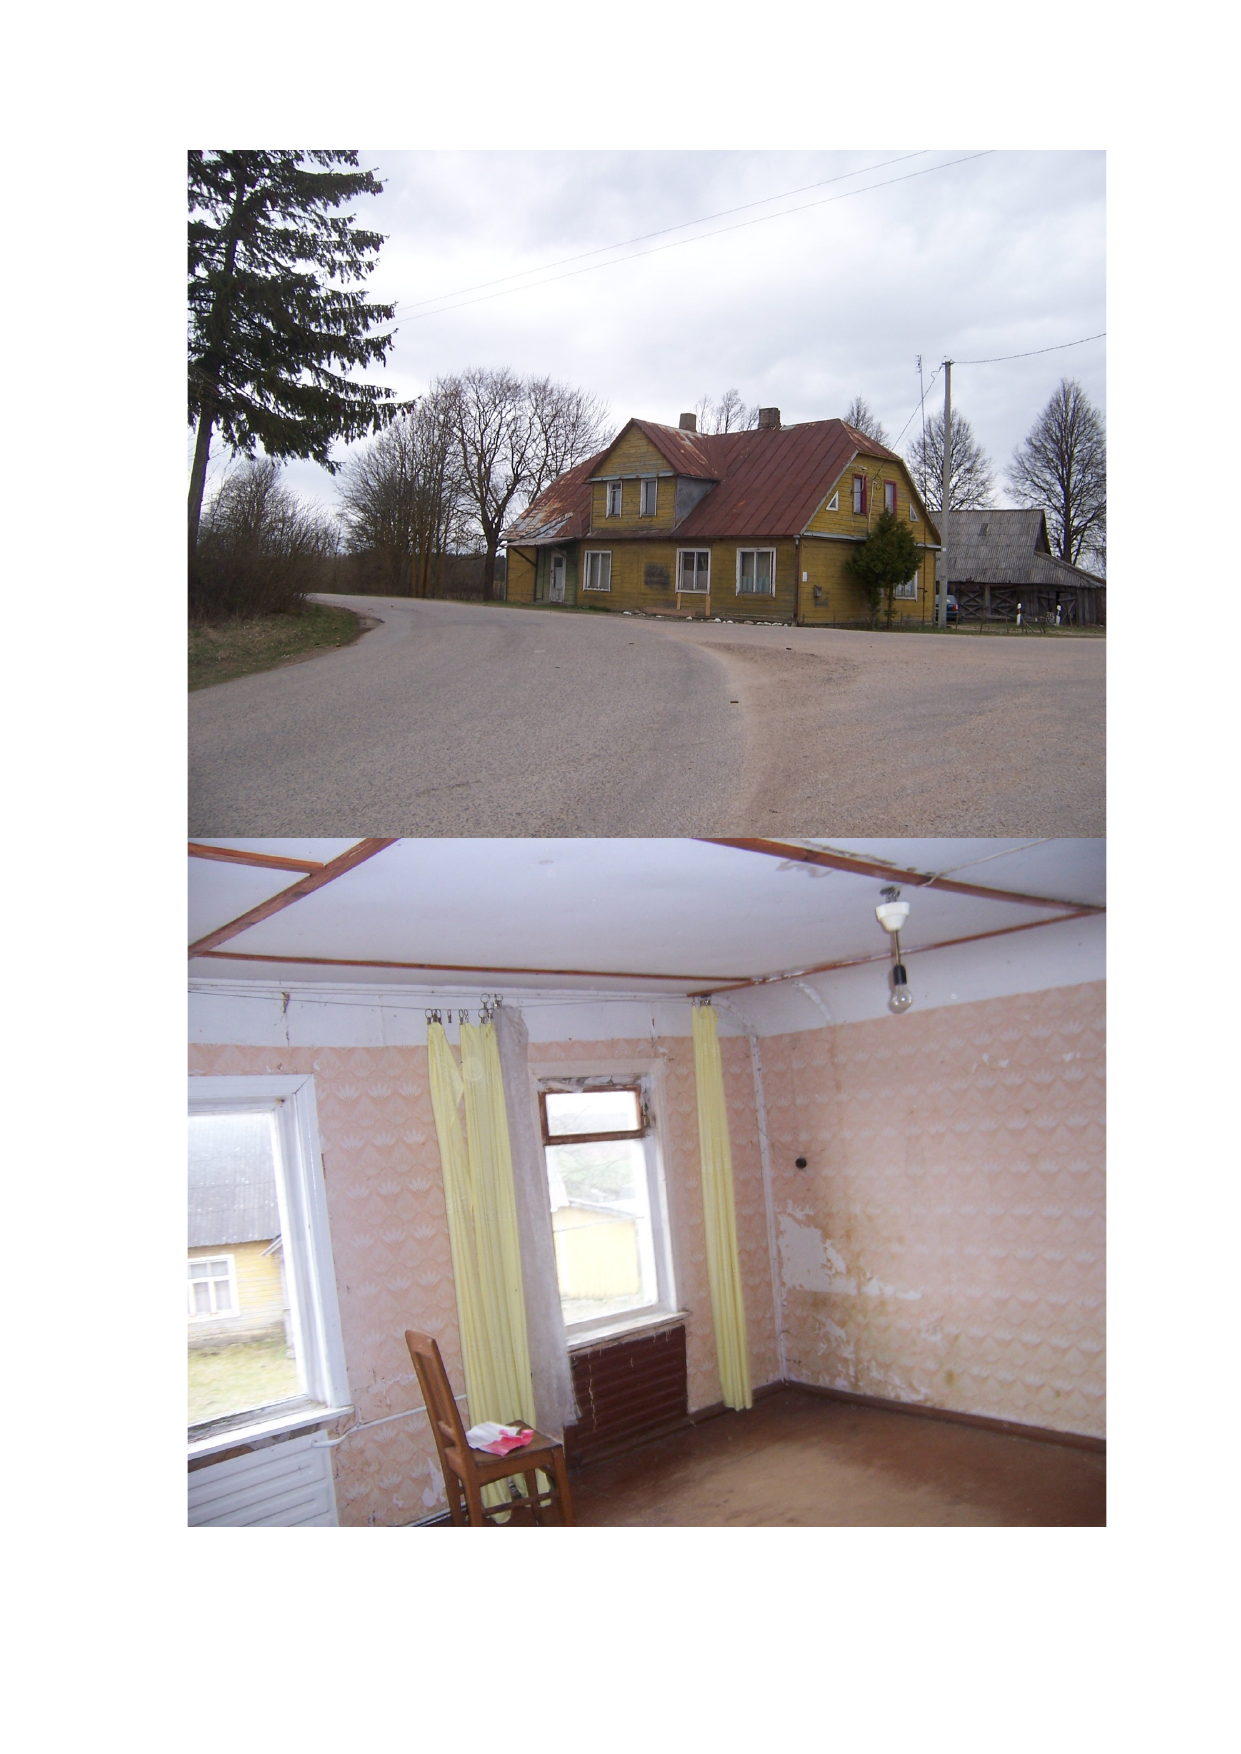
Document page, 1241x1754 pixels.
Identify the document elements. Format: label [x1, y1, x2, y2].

picture [187, 150, 1107, 1527]
